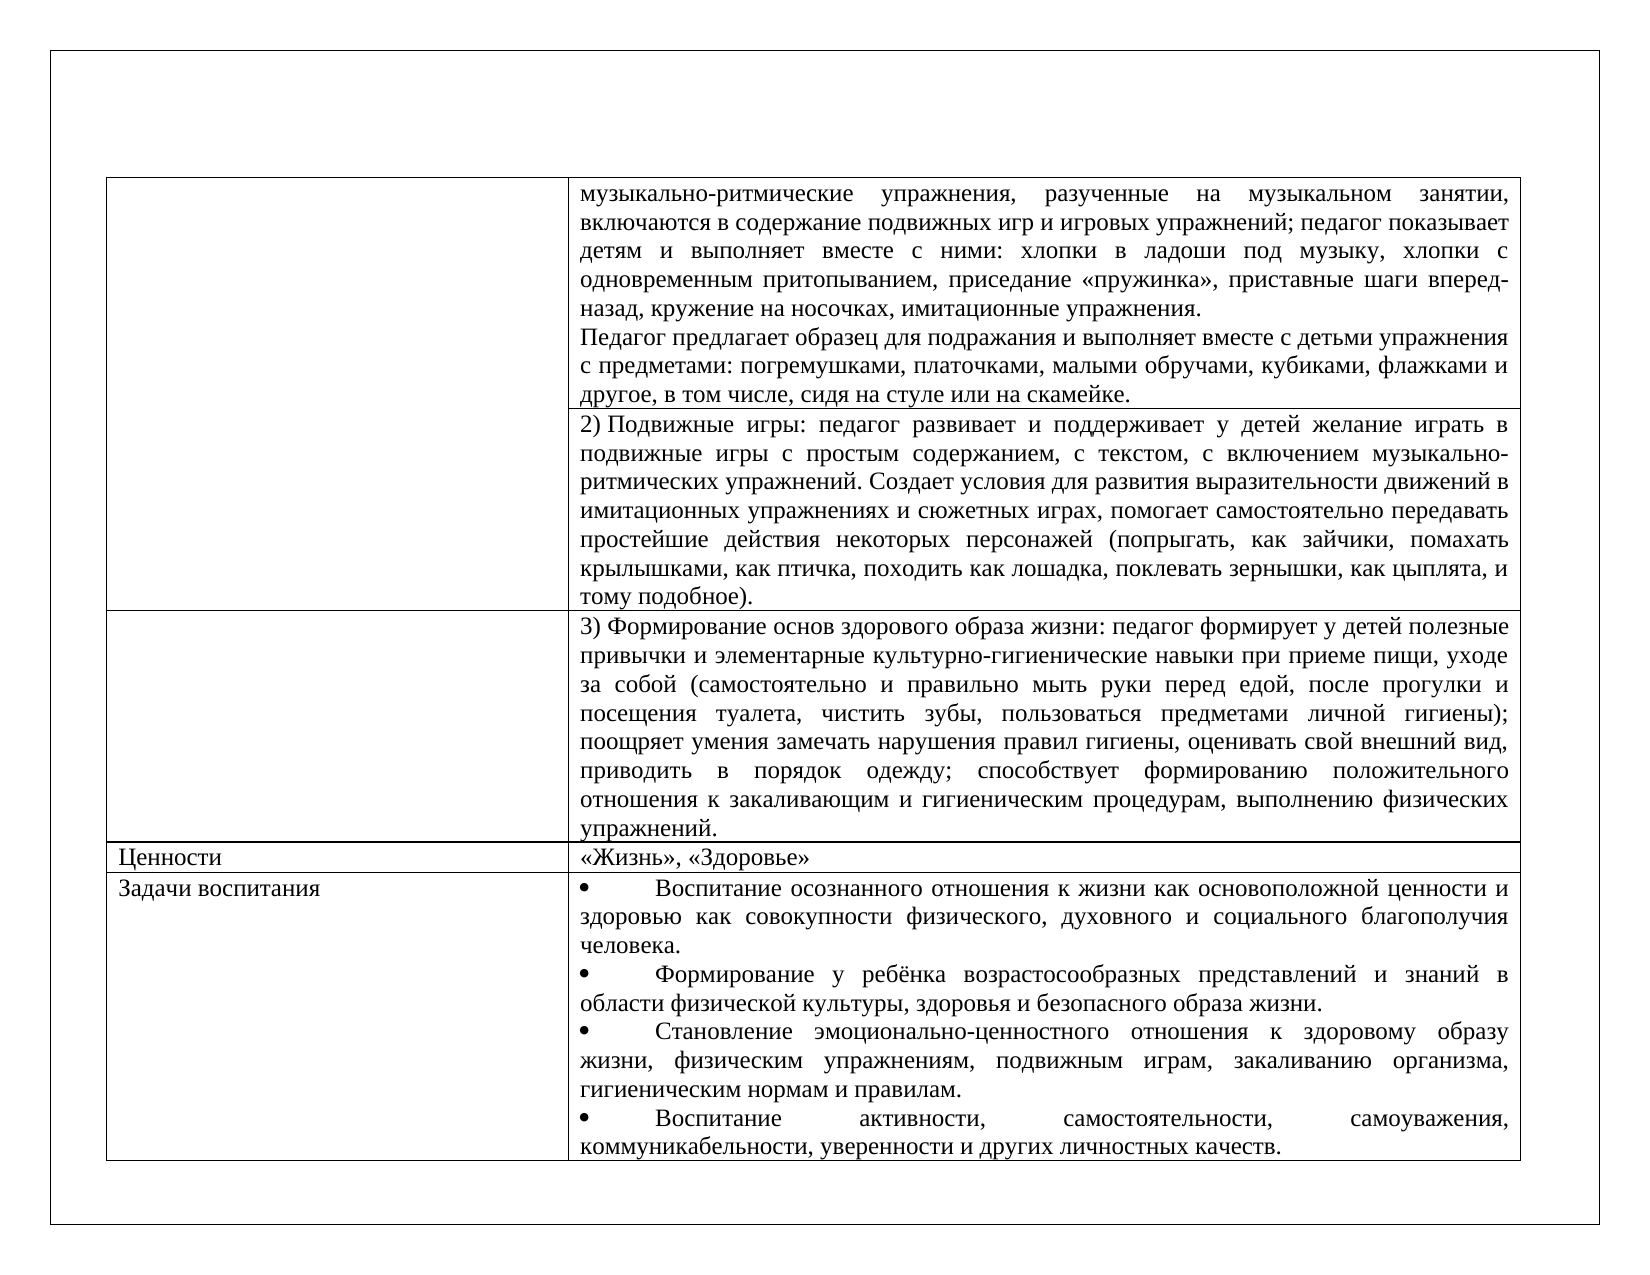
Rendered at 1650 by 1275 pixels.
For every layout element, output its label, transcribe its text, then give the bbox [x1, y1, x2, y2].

table_cell 2) Подвижные игры: педагог развивает и поддерживает у детей желание играть в подвижные игры с простым содержанием, с текстом, с включением музыкально-ритмических упражнений. Создает условия для развития выразительности движений в имитационных упражнениях и сюжетных играх, помогает самостоятельно передавать простейшие действия некоторых персонажей (попрыгать, как зайчики, помахать крылышками, как птичка, походить как лошадка, поклевать зернышки, как цыплята, и тому подобное). [569, 409, 1520, 610]
table_cell 3) Формирование основ здорового образа жизни: педагог формирует у детей полезные привычки и элементарные культурно-гигиенические навыки при приеме пищи, уходе за собой (самостоятельно и правильно мыть руки перед едой, после прогулки и посещения туалета, чистить зубы, пользоваться предметами личной гигиены); поощряет умения замечать нарушения правил гигиены, оценивать свой внешний вид, приводить в порядок одежду; способствует формированию положительного отношения к закаливающим и гигиеническим процедурам, выполнению физических упражнений. [569, 611, 1520, 841]
table_cell «Жизнь», «Здоровье» [569, 843, 1520, 872]
table_cell [107, 611, 568, 841]
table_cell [569, 873, 1520, 1160]
table_cell Задачи воспитания [107, 873, 568, 1160]
table_cell Ценности [107, 843, 568, 872]
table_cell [569, 178, 1520, 408]
